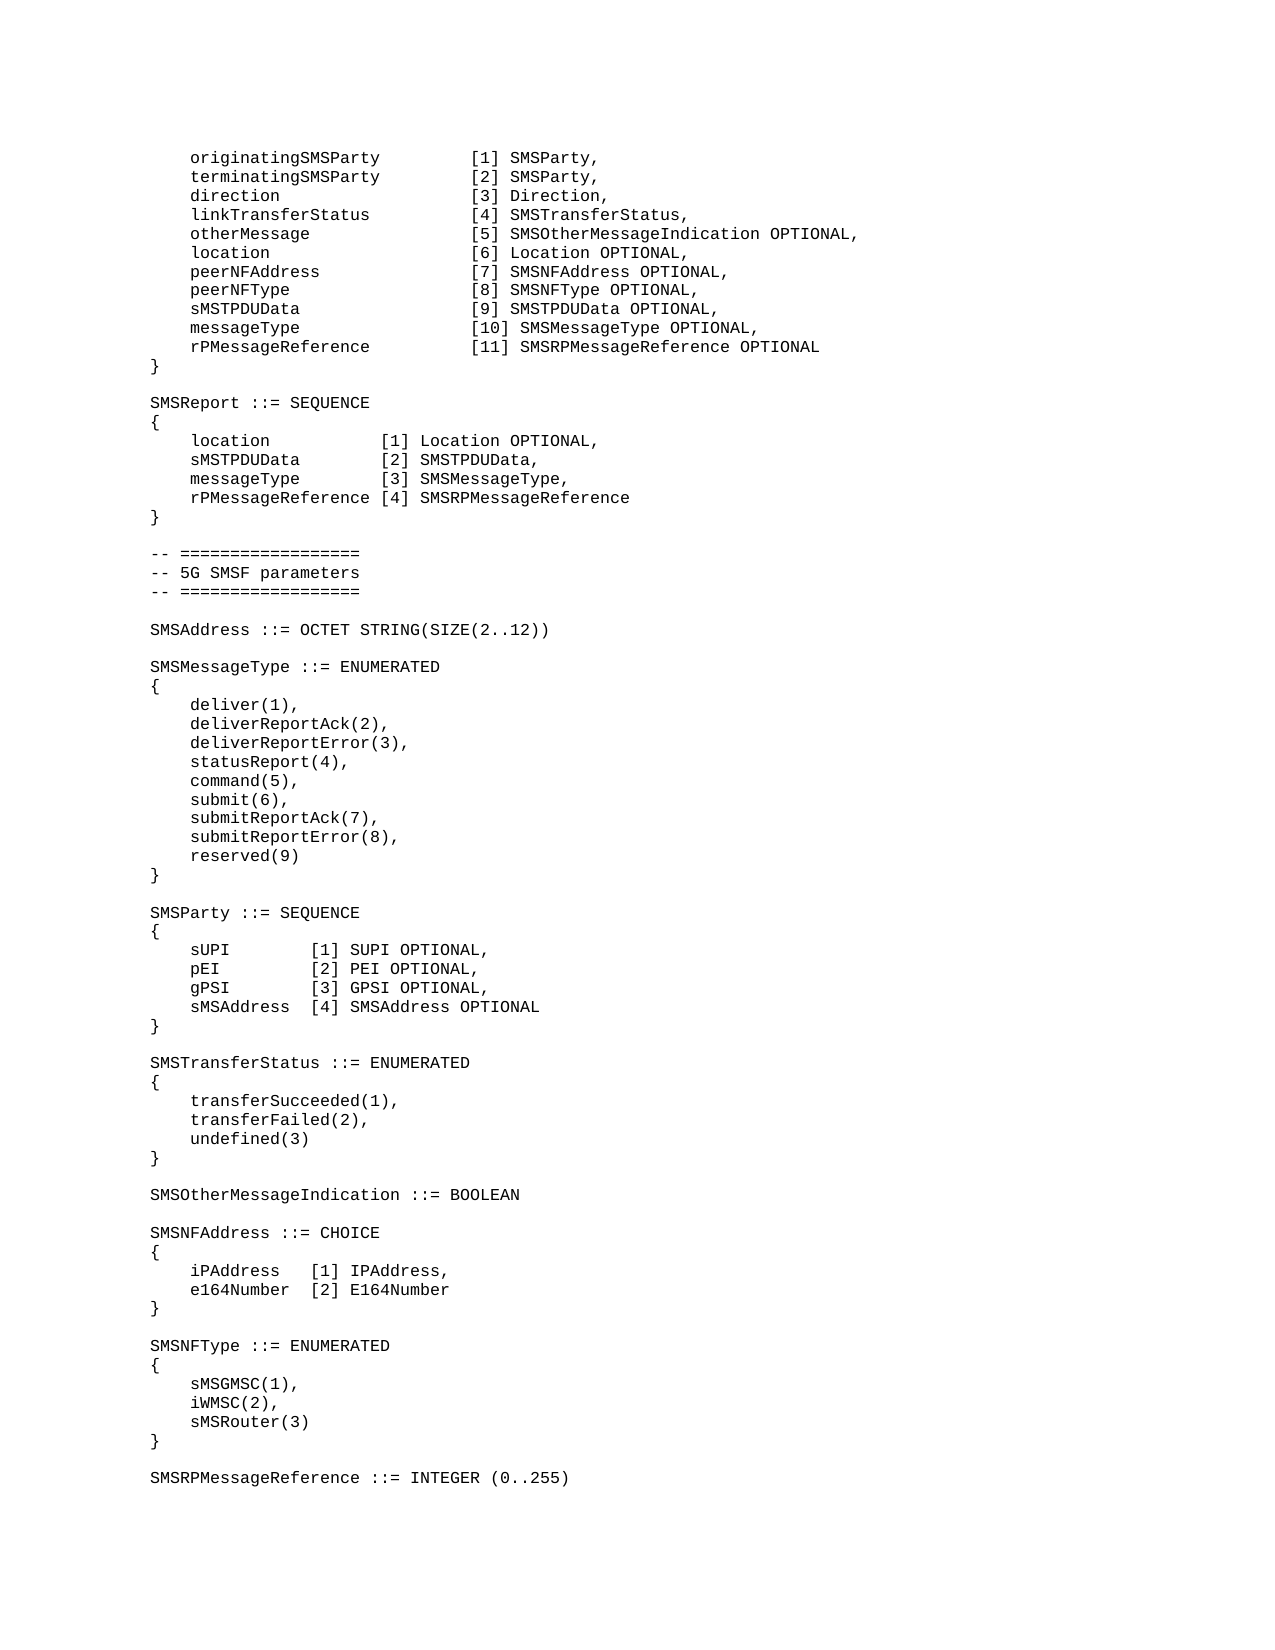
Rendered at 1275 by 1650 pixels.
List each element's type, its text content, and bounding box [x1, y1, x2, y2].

text SMSNFType ::= ENUMERATED [150, 1338, 1125, 1357]
text sMSAddress [4] SMSAddress OPTIONAL [150, 998, 1125, 1017]
text command(5), [150, 772, 1125, 791]
text sMSGMSC(1), [150, 1376, 1125, 1394]
text messageType [3] SMSMessageType, [150, 471, 1125, 489]
text SMSTransferStatus ::= ENUMERATED [150, 1055, 1125, 1074]
text SMSAddress ::= OCTET STRING(SIZE(2..12)) [150, 621, 1125, 640]
text e164Number [2] E164Number [150, 1281, 1125, 1300]
text linkTransferStatus [4] SMSTransferStatus, [150, 207, 1125, 225]
text location [1] Location OPTIONAL, [150, 433, 1125, 452]
text originatingSMSParty [1] SMSParty, [150, 150, 1125, 169]
text sUPI [1] SUPI OPTIONAL, [150, 942, 1125, 961]
text } [150, 866, 1125, 885]
text { [150, 1243, 1125, 1262]
text rPMessageReference [4] SMSRPMessageReference [150, 489, 1125, 508]
text -- ================== [150, 584, 1125, 602]
text pEI [2] PEI OPTIONAL, [150, 961, 1125, 979]
text peerNFType [8] SMSNFType OPTIONAL, [150, 282, 1125, 301]
text terminatingSMSParty [2] SMSParty, [150, 169, 1125, 188]
text { [150, 1074, 1125, 1093]
text SMSRPMessageReference ::= INTEGER (0..255) [150, 1470, 1125, 1489]
text transferSucceeded(1), [150, 1093, 1125, 1112]
text } [150, 1149, 1125, 1168]
text } [150, 1017, 1125, 1036]
text direction [3] Direction, [150, 188, 1125, 207]
text peerNFAddress [7] SMSNFAddress OPTIONAL, [150, 263, 1125, 282]
text iWMSC(2), [150, 1394, 1125, 1413]
text } [150, 508, 1125, 527]
text -- 5G SMSF parameters [150, 565, 1125, 584]
text { [150, 678, 1125, 697]
text SMSReport ::= SEQUENCE [150, 395, 1125, 414]
text SMSParty ::= SEQUENCE [150, 904, 1125, 923]
text { [150, 923, 1125, 942]
text } [150, 357, 1125, 376]
text iPAddress [1] IPAddress, [150, 1262, 1125, 1281]
text sMSTPDUData [9] SMSTPDUData OPTIONAL, [150, 301, 1125, 320]
text transferFailed(2), [150, 1112, 1125, 1130]
text deliverReportError(3), [150, 734, 1125, 753]
text { [150, 1357, 1125, 1376]
text statusReport(4), [150, 753, 1125, 772]
text deliverReportAck(2), [150, 716, 1125, 734]
text sMSTPDUData [2] SMSTPDUData, [150, 452, 1125, 471]
text SMSMessageType ::= ENUMERATED [150, 659, 1125, 678]
text submit(6), [150, 791, 1125, 810]
text submitReportError(8), [150, 829, 1125, 848]
text undefined(3) [150, 1130, 1125, 1149]
text gPSI [3] GPSI OPTIONAL, [150, 979, 1125, 998]
text rPMessageReference [11] SMSRPMessageReference OPTIONAL [150, 338, 1125, 357]
text messageType [10] SMSMessageType OPTIONAL, [150, 320, 1125, 338]
text { [150, 414, 1125, 433]
text SMSOtherMessageIndication ::= BOOLEAN [150, 1187, 1125, 1206]
text deliver(1), [150, 697, 1125, 716]
text otherMessage [5] SMSOtherMessageIndication OPTIONAL, [150, 225, 1125, 244]
text location [6] Location OPTIONAL, [150, 244, 1125, 263]
text reserved(9) [150, 848, 1125, 866]
text } [150, 1300, 1125, 1319]
text submitReportAck(7), [150, 810, 1125, 829]
text } [150, 1432, 1125, 1451]
text sMSRouter(3) [150, 1413, 1125, 1432]
text SMSNFAddress ::= CHOICE [150, 1225, 1125, 1243]
text -- ================== [150, 546, 1125, 565]
